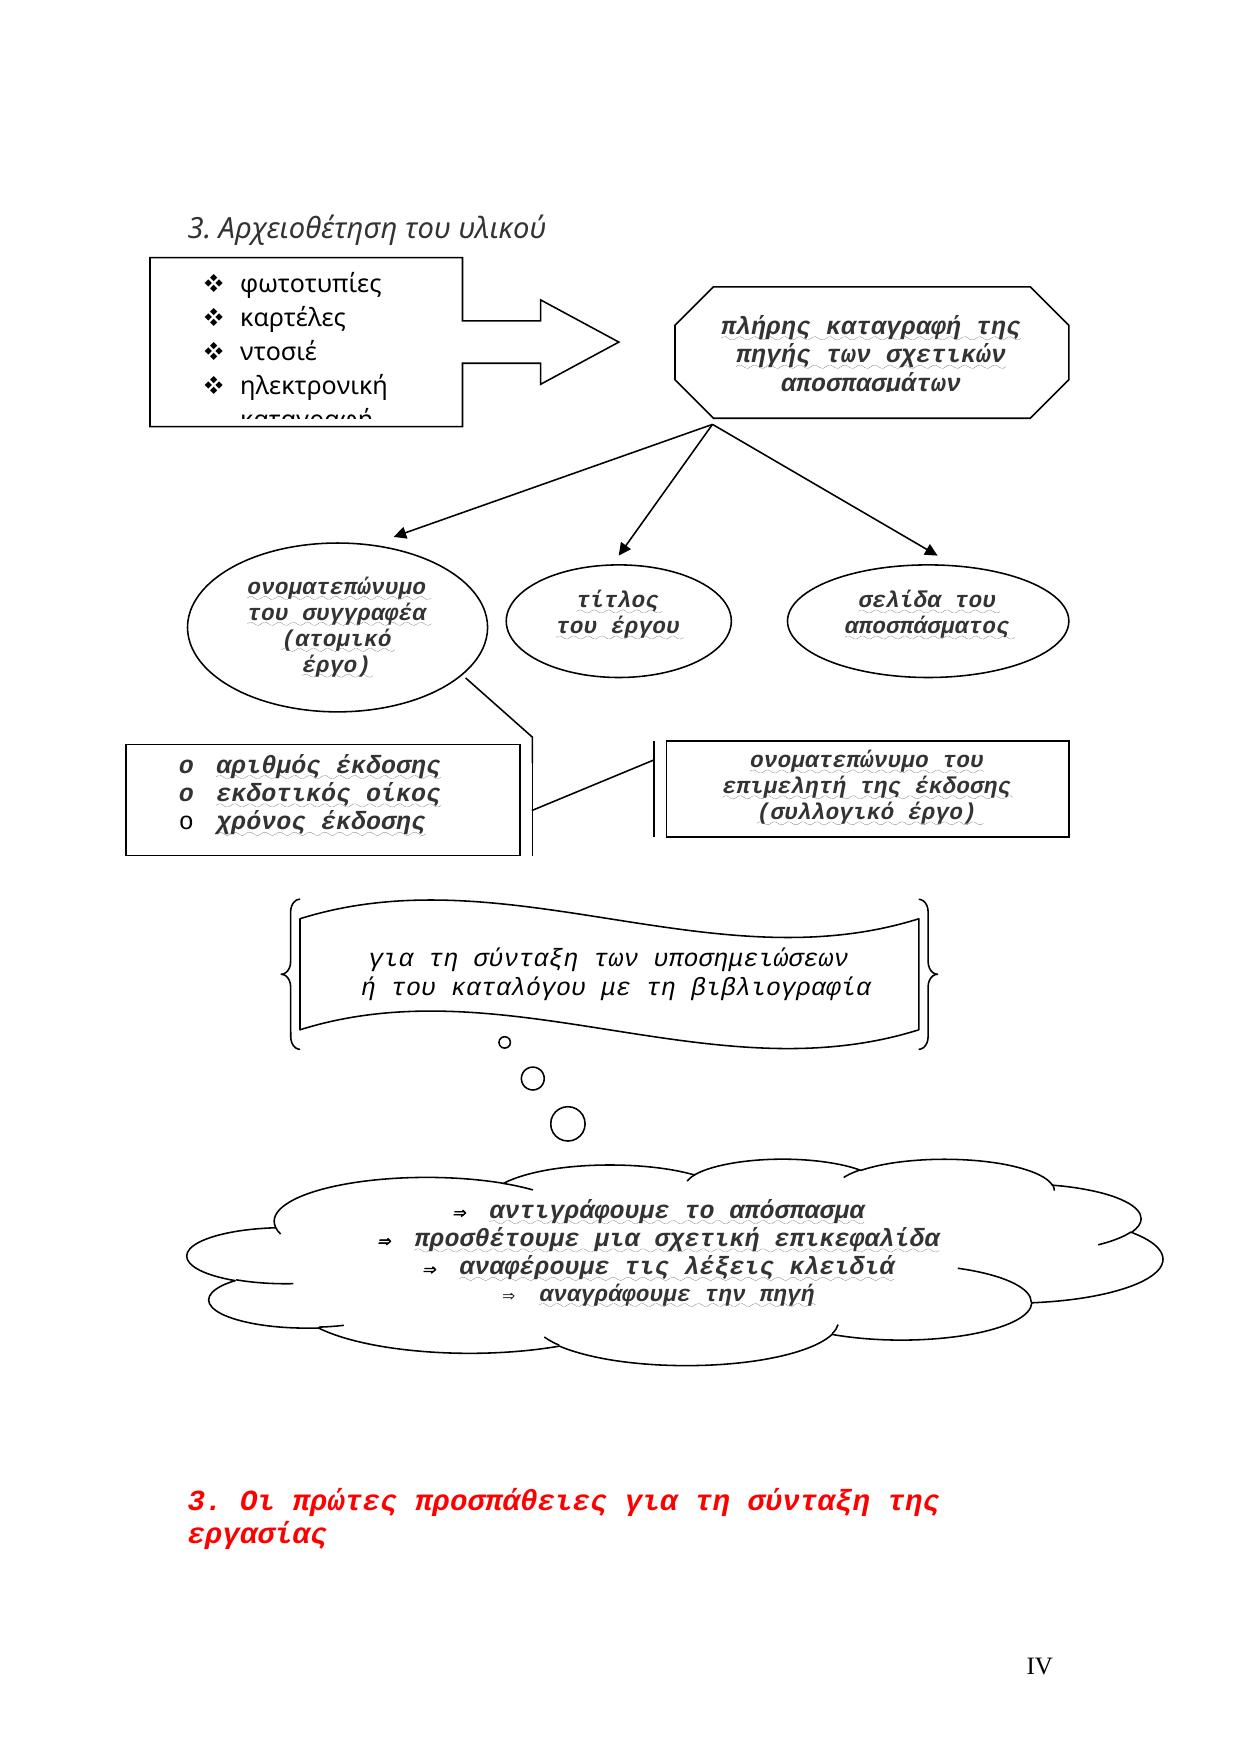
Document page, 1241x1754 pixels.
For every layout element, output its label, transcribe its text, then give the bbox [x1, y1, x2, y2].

text 3. Αρχειοθέτηση του υλικού [187, 208, 1053, 247]
text 3. Οι πρώτες προσπάθειες για τη σύνταξη της εργασίας [187, 1486, 1053, 1552]
